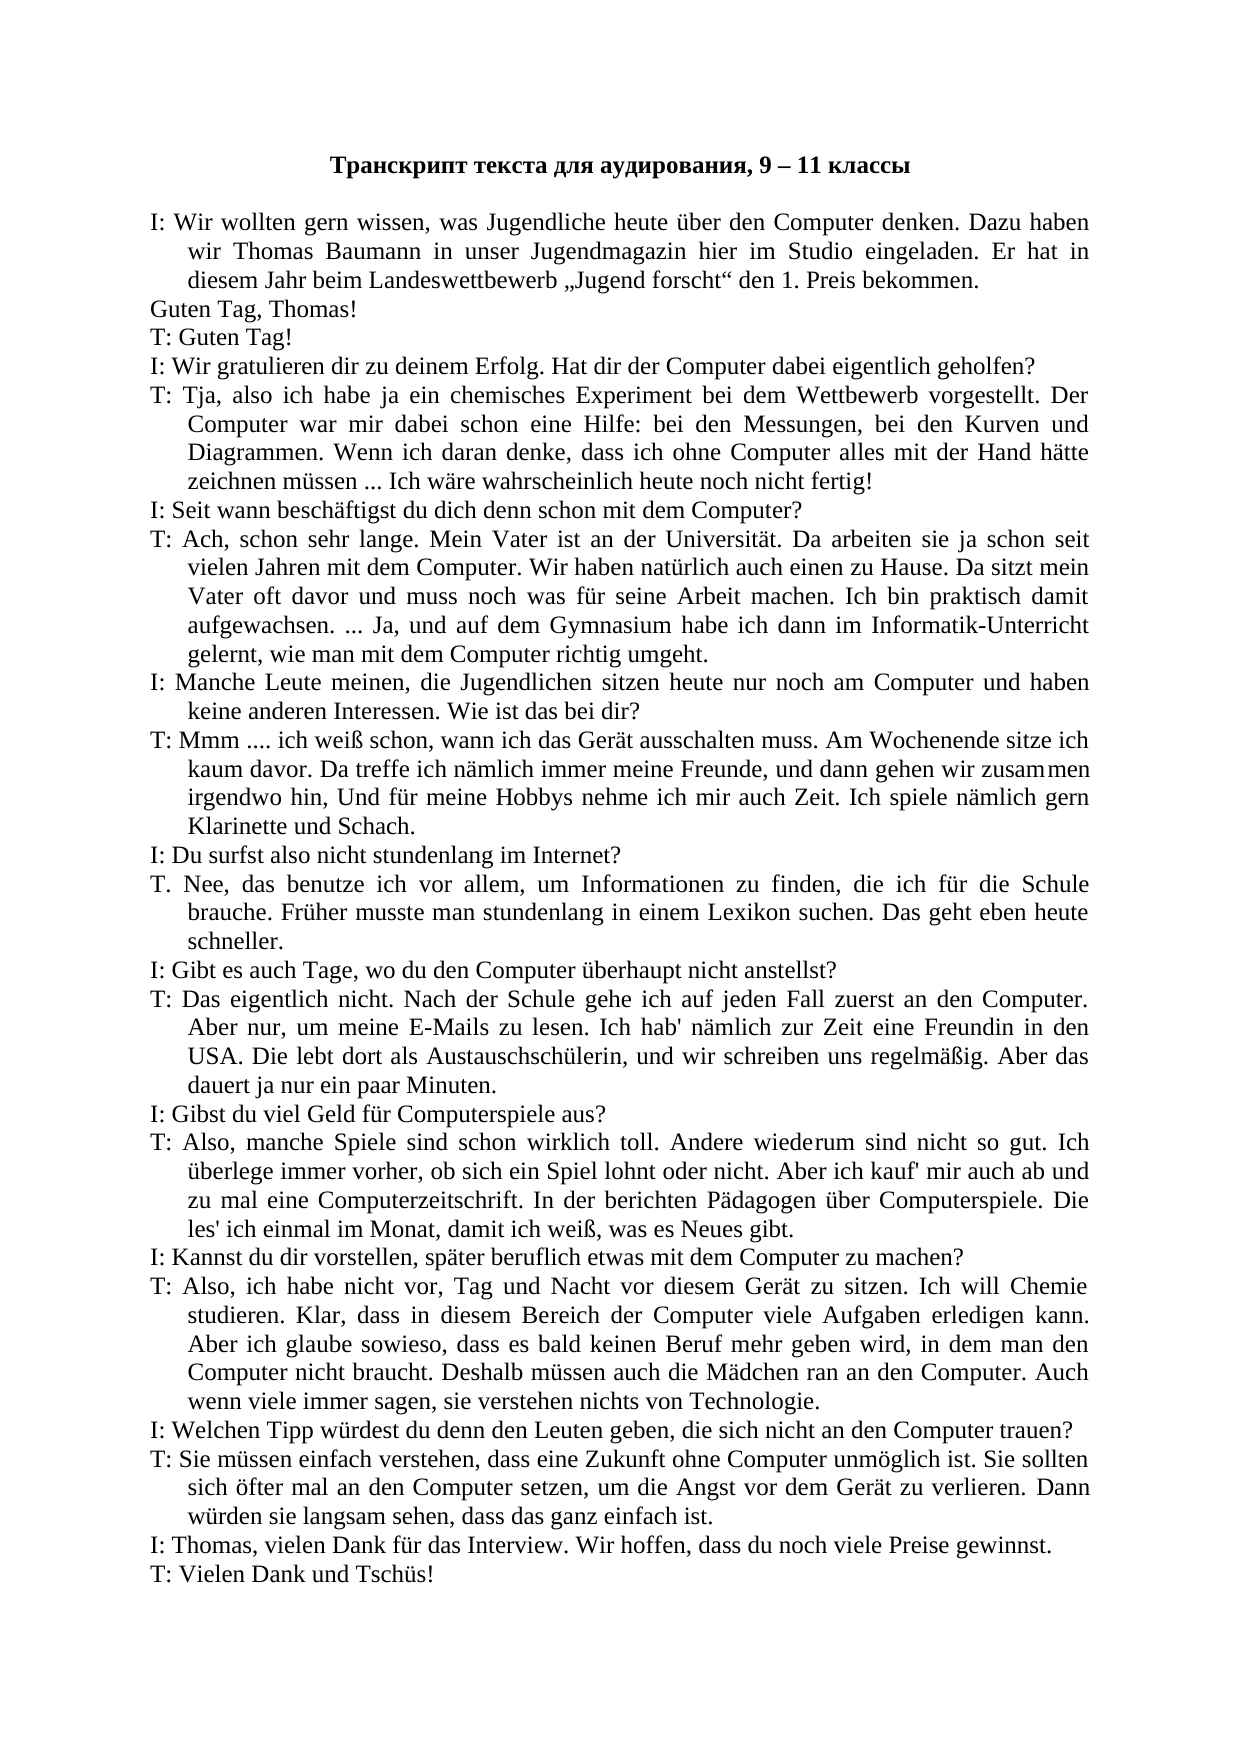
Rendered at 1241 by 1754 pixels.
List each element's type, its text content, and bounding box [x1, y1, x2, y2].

text Guten Tag, Thomas! [150, 294, 1090, 322]
text T: Also, ich habe nicht vor, Tag und Nacht vor diesem Gerät zu sitzen. Ich will Chemie studieren. Klar, dass in diesem Bereich der Computer viele Aufgaben erledigen kann. Aber ich glaube sowieso, dass es bald keinen Beruf mehr geben wird, in dem man den Computer nicht braucht. Deshalb müssen auch die Mädchen ran an den Computer. Auch wenn viele immer sagen, sie verstehen nichts von Technologie. [150, 1271, 1090, 1415]
text T: Guten Tag! [150, 322, 1090, 351]
text T. Nee, das benutze ich vor allem, um Informationen zu finden, die ich für die Schule brauche. Früher musste man stundenlang in einem Lexikon suchen. Das geht eben heute schneller. [150, 869, 1090, 955]
text I: Du surfst also nicht stundenlang im Internet? [150, 840, 1090, 869]
text T: Also, manche Spiele sind schon wirklich toll. Andere wiederum sind nicht so gut. Ich überlege immer vorher, ob sich ein Spiel lohnt oder nicht. Aber ich kauf' mir auch ab und zu mal eine Computerzeitschrift. In der berichten Pädagogen über Computerspiele. Die les' ich einmal im Monat, damit ich weiß, was es Neues gibt. [150, 1127, 1090, 1242]
text T: Das eigentlich nicht. Nach der Schule gehe ich auf jeden Fall zuerst an den Computer. Aber nur, um meine E-Mails zu lesen. Ich hab' nämlich zur Zeit eine Freundin in den USA. Die lebt dort als Austauschschülerin, und wir schreiben uns regelmäßig. Aber das dauert ja nur ein paar Minuten. [150, 984, 1090, 1099]
text I: Welchen Tipp würdest du denn den Leuten geben, die sich nicht an den Computer trauen? [150, 1415, 1090, 1444]
text I: Wir wollten gern wissen, was Jugendliche heute über den Computer denken. Dazu haben wir Thomas Baumann in unser Jugendmagazin hier im Studio eingeladen. Er hat in diesem Jahr beim Landeswettbewerb „Jugend forscht“ den 1. Preis bekommen. [150, 207, 1090, 294]
text I: Wir gratulieren dir zu deinem Erfolg. Hat dir der Computer dabei eigentlich geholfen? [150, 351, 1090, 380]
text T: Sie müssen einfach verstehen, dass eine Zukunft ohne Computer unmöglich ist. Sie sollten sich öfter mal an den Computer setzen, um die Angst vor dem Gerät zu verlieren. Dann würden sie langsam sehen, dass das ganz einfach ist. [150, 1444, 1090, 1530]
text Транскрипт текста для аудирования, 9 – 11 классы [150, 150, 1090, 179]
text I: Gibt es auch Tage, wo du den Computer überhaupt nicht anstellst? [150, 955, 1090, 984]
text T: Ach, schon sehr lange. Mein Vater ist an der Universität. Da arbeiten sie ja schon seit vielen Jahren mit dem Computer. Wir haben natürlich auch einen zu Hause. Da sitzt mein Vater oft davor und muss noch was für seine Arbeit machen. Ich bin praktisch damit aufgewachsen. ... Ja, und auf dem Gymnasium habe ich dann im Informatik-Unterricht gelernt, wie man mit dem Computer richtig umgeht. [150, 524, 1090, 667]
text T: Vielen Dank und Tschüs! [150, 1559, 1090, 1587]
text T: Tja, also ich habe ja ein chemisches Experiment bei dem Wettbewerb vorgestellt. Der Computer war mir dabei schon eine Hilfe: bei den Messungen, bei den Kurven und Diagrammen. Wenn ich daran denke, dass ich ohne Computer alles mit der Hand hätte zeichnen müssen ... Ich wäre wahrscheinlich heute noch nicht fertig! [150, 380, 1090, 495]
text I: Kannst du dir vorstellen, später beruflich etwas mit dem Computer zu machen? [150, 1242, 1090, 1271]
text I: Thomas, vielen Dank für das Interview. Wir hoffen, dass du noch viele Preise gewinnst. [150, 1530, 1090, 1559]
text I: Gibst du viel Geld für Computerspiele aus? [150, 1099, 1090, 1127]
text I: Manche Leute meinen, die Jugendlichen sitzen heute nur noch am Computer und haben keine anderen Interessen. Wie ist das bei dir? [150, 667, 1090, 725]
text I: Seit wann beschäftigst du dich denn schon mit dem Computer? [150, 495, 1090, 524]
text T: Mmm .... ich weiß schon, wann ich das Gerät ausschalten muss. Am Wochenende sitze ich kaum davor. Da treffe ich nämlich immer meine Freunde, und dann gehen wir zusammen irgendwo hin, Und für meine Hobbys nehme ich mir auch Zeit. Ich spiele nämlich gern Klarinette und Schach. [150, 725, 1090, 840]
